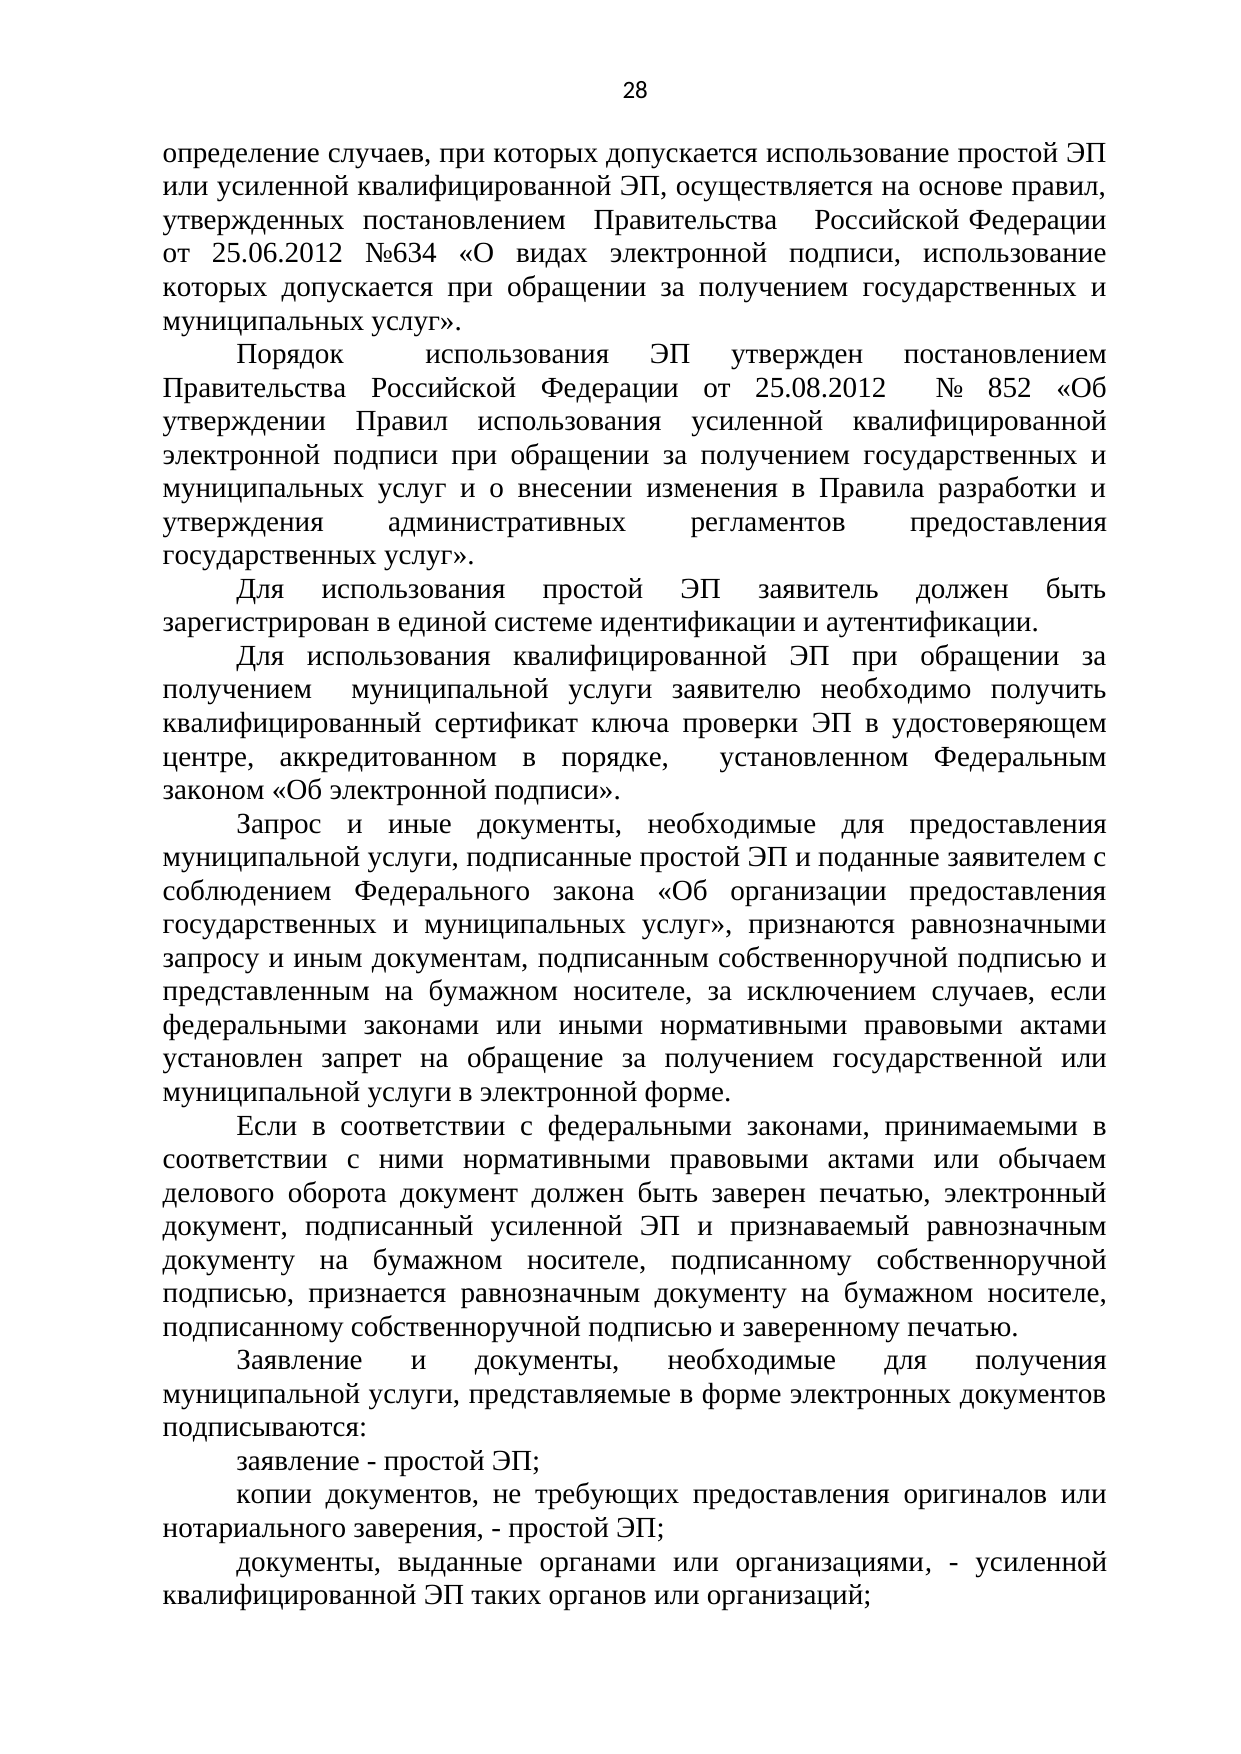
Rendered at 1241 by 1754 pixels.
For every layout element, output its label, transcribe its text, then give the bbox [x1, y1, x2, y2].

text Для использования простой ЭП заявитель должен быть зарегистрирован в единой системе идентификации и аутентификации. [162, 571, 1107, 638]
text Для использования квалифицированной ЭП при обращении за получением муниципальной услуги заявителю необходимо получить квалифицированный сертификат ключа проверки ЭП в удостоверяющем центре, аккредитованном в порядке, установленном Федеральным законом «Об электронной подписи». [162, 638, 1107, 806]
text Порядок использования ЭП утвержден постановлением Правительства Российской Федерации от 25.08.2012 № 852 «Об утверждении Правил использования усиленной квалифицированной электронной подписи при обращении за получением государственных и муниципальных услуг и о внесении изменения в Правила разработки и утверждения административных регламентов предоставления государственных услуг». [162, 336, 1107, 571]
text копии документов, не требующих предоставления оригиналов или нотариального заверения, - простой ЭП; [162, 1477, 1107, 1544]
text документы, выданные органами или организациями, - усиленной квалифицированной ЭП таких органов или организаций; [162, 1544, 1107, 1611]
text Заявление и документы, необходимые для получения муниципальной услуги, представляемые в форме электронных документов подписываются: [162, 1342, 1107, 1443]
text Если в соответствии с федеральными законами, принимаемыми в соответствии с ними нормативными правовыми актами или обычаем делового оборота документ должен быть заверен печатью, электронный документ, подписанный усиленной ЭП и признаваемый равнозначным документу на бумажном носителе, подписанному собственноручной подписью, признается равнозначным документу на бумажном носителе, подписанному собственноручной подписью и заверенному печатью. [162, 1108, 1107, 1342]
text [162, 135, 1107, 336]
text заявление - простой ЭП; [162, 1443, 1107, 1477]
text Запрос и иные документы, необходимые для предоставления муниципальной услуги, подписанные простой ЭП и поданные заявителем с соблюдением Федерального закона «Об организации предоставления государственных и муниципальных услуг», признаются равнозначными запросу и иным документам, подписанным собственноручной подписью и представленным на бумажном носителе, за исключением случаев, если федеральными законами или иными нормативными правовыми актами установлен запрет на обращение за получением государственной или муниципальной услуги в электронной форме. [162, 806, 1107, 1108]
